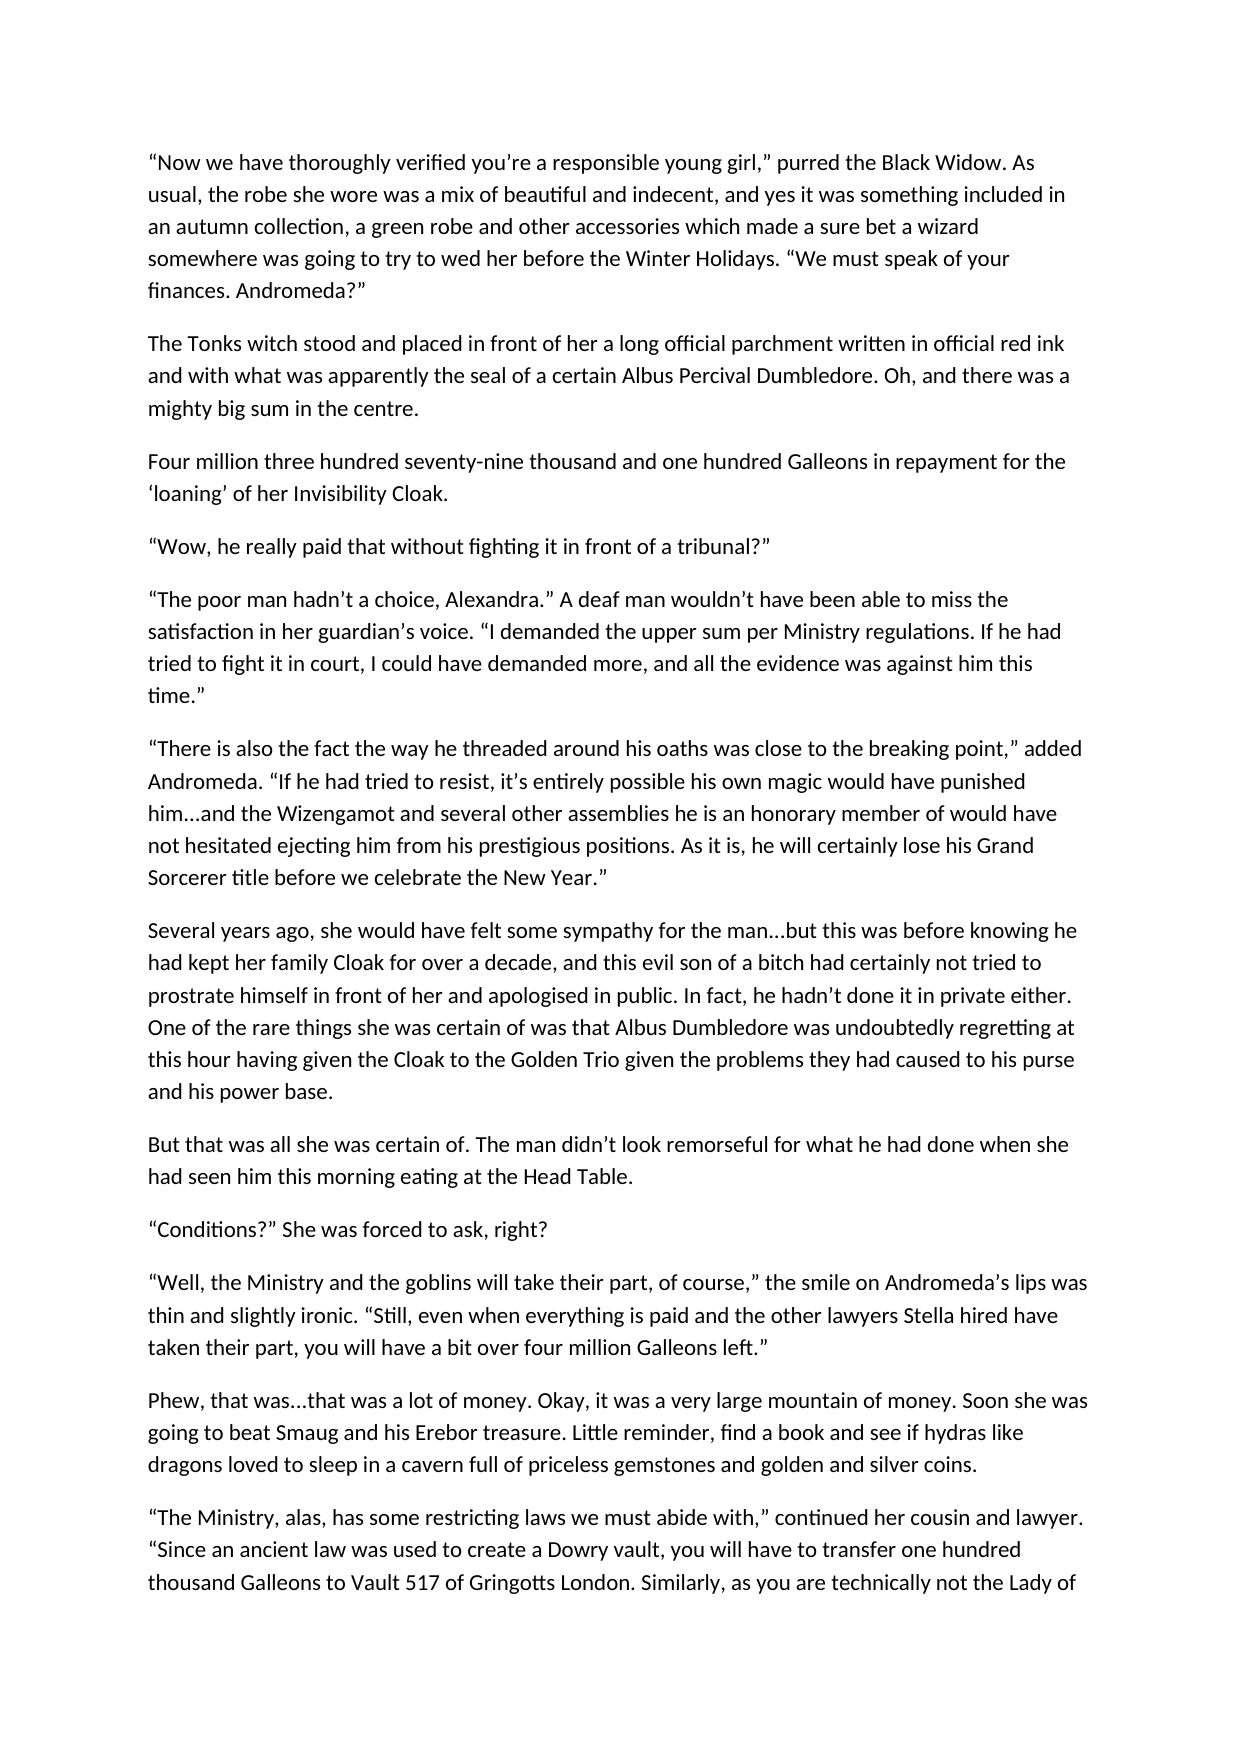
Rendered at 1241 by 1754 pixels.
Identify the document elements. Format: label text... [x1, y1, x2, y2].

text But that was all she was certain of. The man didn’t look remorseful for what he had done when she had seen him this morning eating at the Head Table. [148, 1130, 1093, 1191]
text “The poor man hadn’t a choice, Alexandra.” A deaf man wouldn’t have been able to miss the satisfaction in her guardian’s voice. “I demanded the upper sum per Ministry regulations. If he had tried to fight it in court, I could have demanded more, and all the evidence was against him this time.” [148, 585, 1093, 709]
text The Tonks witch stood and placed in front of her a long official parchment written in official red ink and with what was apparently the seal of a certain Albus Percival Dumbledore. Oh, and there was a mighty big sum in the centre. [148, 329, 1093, 422]
text “Conditions?” She was forced to ask, right? [148, 1216, 1093, 1243]
text “There is also the fact the way he threaded around his oaths was close to the breaking point,” added Andromeda. “If he had tried to resist, it’s entirely possible his own magic would have punished him...and the Wizengamot and several other assemblies he is an honorary member of would have not hesitated ejecting him from his prestigious positions. As it is, he will certainly lose his Grand Sorcerer title before we celebrate the New Year.” [148, 734, 1093, 891]
text “Well, the Ministry and the goblins will take their part, of course,” the smile on Andromeda’s lips was thin and slightly ironic. “Still, even when everything is paid and the other lawyers Stella hired have taken their part, you will have a bit over four million Galleons left.” [148, 1268, 1093, 1361]
text Phew, that was...that was a lot of money. Okay, it was a very large mountain of money. Soon she was going to beat Smaug and his Erebor treasure. Little reminder, find a book and see if hydras like dragons loved to sleep in a cavern full of priceless gemstones and golden and silver coins. [148, 1386, 1093, 1478]
text “Wow, he really paid that without fighting it in front of a tribunal?” [148, 532, 1093, 560]
text “Now we have thoroughly verified you’re a responsible young girl,” purred the Black Widow. As usual, the robe she wore was a mix of beautiful and indecent, and yes it was something included in an autumn collection, a green robe and other accessories which made a sure bet a wizard somewhere was going to try to wed her before the Winter Holidays. “We must speak of your finances. Andromeda?” [148, 148, 1093, 304]
text Four million three hundred seventy-nine thousand and one hundred Galleons in repayment for the ‘loaning’ of her Invisibility Cloak. [148, 447, 1093, 507]
text Several years ago, she would have felt some sympathy for the man...but this was before knowing he had kept her family Cloak for over a decade, and this evil son of a bitch had certainly not tried to prostrate himself in front of her and apologised in public. In fact, he hadn’t done it in private either. One of the rare things she was certain of was that Albus Dumbledore was undoubtedly regretting at this hour having given the Cloak to the Golden Trio given the problems they had caused to his purse and his power base. [148, 916, 1093, 1105]
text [148, 1503, 1093, 1596]
